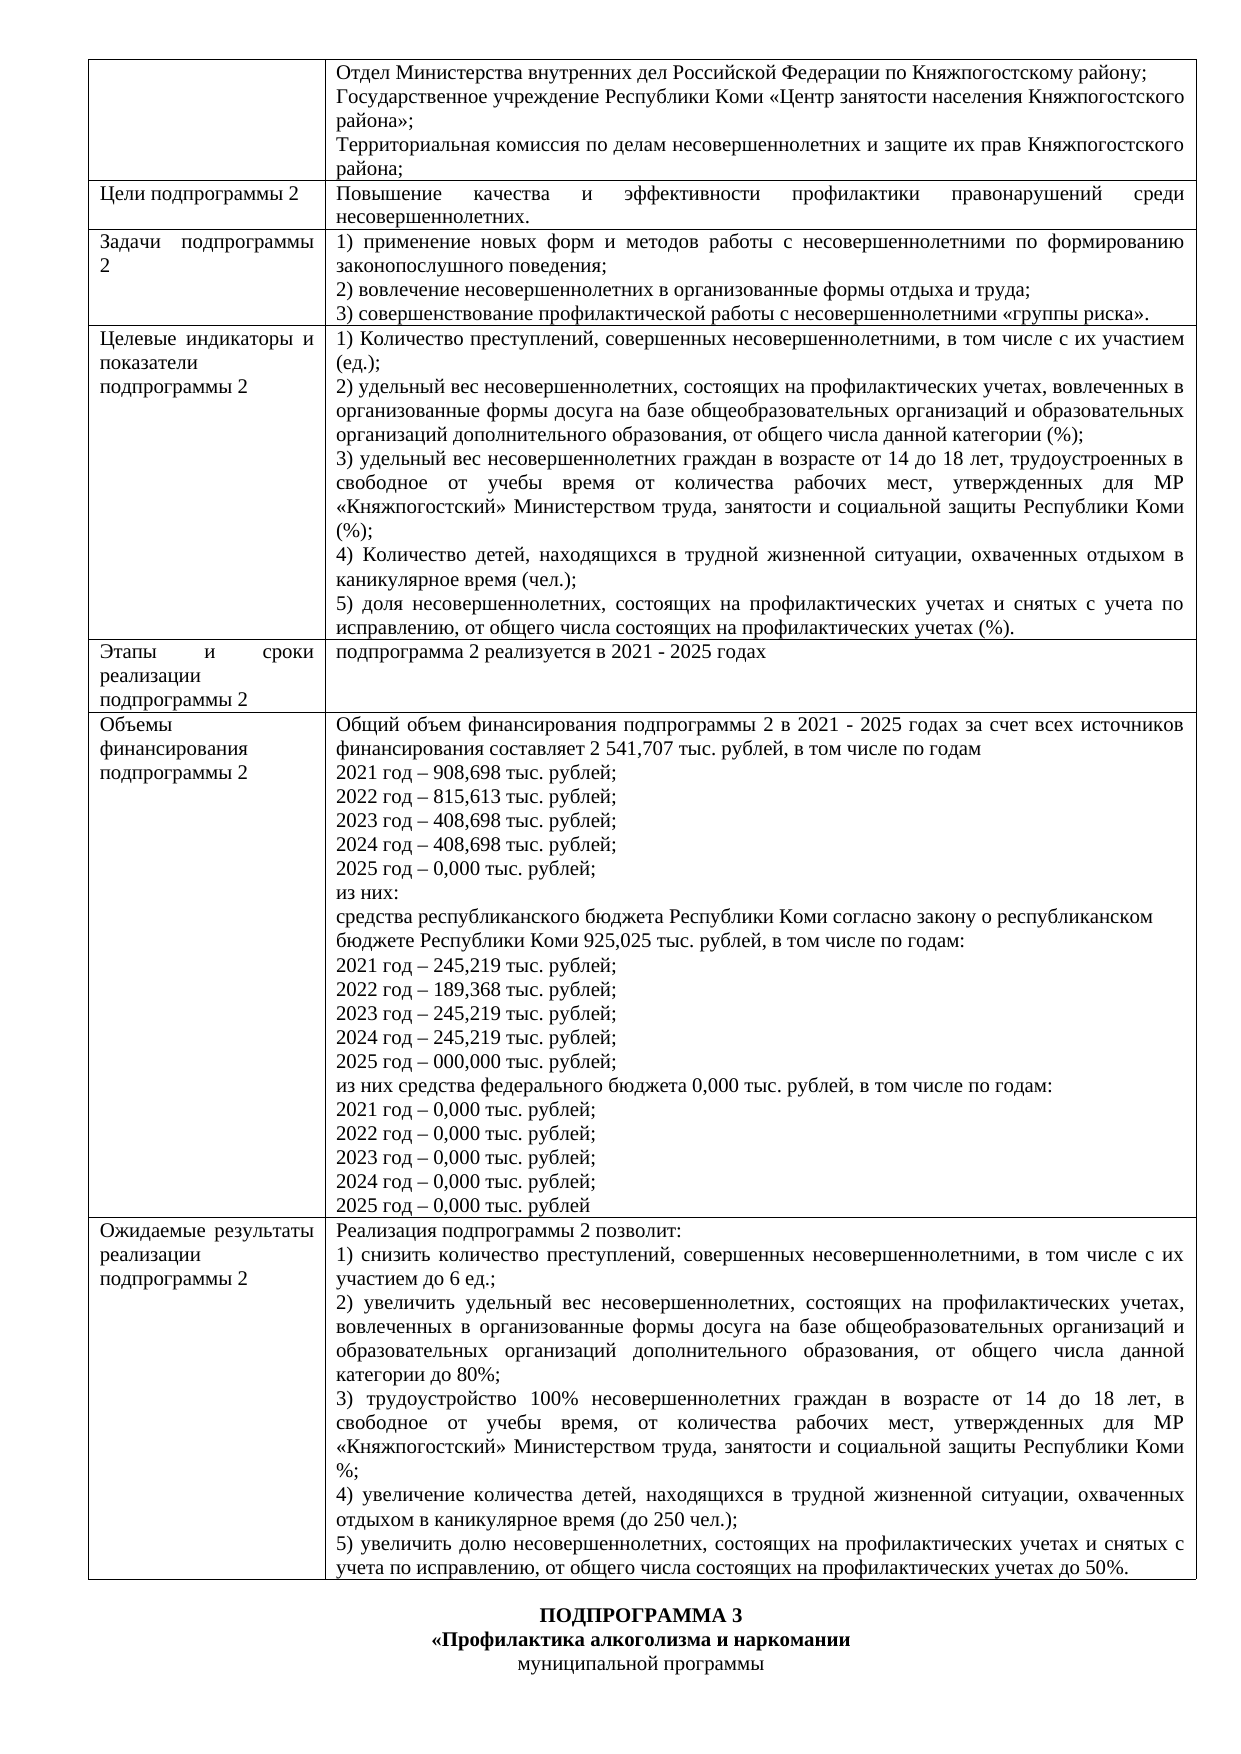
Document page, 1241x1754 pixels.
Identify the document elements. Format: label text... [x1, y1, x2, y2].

table_cell Ожидаемые результаты реализации подпрограммы 2 [89, 1218, 325, 1579]
table_cell 1) применение новых форм и методов работы с несовершеннолетними по формированию законопослушного поведения; 2) вовлечение несовершеннолетних в организованные формы отдыха и труда; 3) совершенствование профилактической работы с несовершеннолетними «группы риска». [326, 230, 1196, 325]
subtitle муниципальной программы [118, 1651, 1163, 1675]
text ПОДПРОГРАММА 3 [118, 1603, 1163, 1627]
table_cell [89, 60, 325, 180]
table_cell Задачи подпрограммы 2 [89, 230, 325, 325]
table_cell Этапы и сроки реализации подпрограммы 2 [89, 640, 325, 711]
table_cell Цели подпрограммы 2 [89, 181, 325, 228]
table_cell 1) Количество преступлений, совершенных несовершеннолетними, в том числе с их участием (ед.); 2) удельный вес несовершеннолетних, состоящих на профилактических учетах, вовлеченных в организованные формы досуга на базе общеобразовательных организаций и образовательных организаций дополнительного образования, от общего числа данной категории (%); 3) удельный вес несовершеннолетних граждан в возрасте от 14 до 18 лет, трудоустроенных в свободное от учебы время от количества рабочих мест, утвержденных для МР «Княжпогостский» Министерством труда, занятости и социальной защиты Республики Коми (%); 4) Количество детей, находящихся в трудной жизненной ситуации, охваченных отдыхом в каникулярное время (чел.); 5) доля несовершеннолетних, состоящих на профилактических учетах и снятых с учета по исправлению, от общего числа состоящих на профилактических учетах (%). [326, 326, 1196, 639]
table_cell Реализация подпрограммы 2 позволит: 1) снизить количество преступлений, совершенных несовершеннолетними, в том числе с их участием до 6 ед.; 2) увеличить удельный вес несовершеннолетних, состоящих на профилактических учетах, вовлеченных в организованные формы досуга на базе общеобразовательных организаций и образовательных организаций дополнительного образования, от общего числа данной категории до 80%; 3) трудоустройство 100% несовершеннолетних граждан в возрасте от 14 до 18 лет, в свободное от учебы время, от количества рабочих мест, утвержденных для МР «Княжпогостский» Министерством труда, занятости и социальной защиты Республики Коми %; 4) увеличение количества детей, находящихся в трудной жизненной ситуации, охваченных отдыхом в каникулярное время (до 250 чел.); 5) увеличить долю несовершеннолетних, состоящих на профилактических учетах и снятых с учета по исправлению, от общего числа состоящих на профилактических учетах до 50%. [326, 1218, 1196, 1579]
subtitle «Профилактика алкоголизма и наркомании [118, 1627, 1163, 1651]
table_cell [326, 60, 1196, 180]
table_cell Повышение качества и эффективности профилактики правонарушений среди несовершеннолетних. [326, 181, 1196, 228]
table_cell Объемы финансирования подпрограммы 2 [89, 713, 325, 1217]
table_cell подпрограмма 2 реализуется в 2021 - 2025 годах [326, 640, 1196, 711]
table_cell Целевые индикаторы и показатели подпрограммы 2 [89, 326, 325, 639]
table_cell Общий объем финансирования подпрограммы 2 в 2021 - 2025 годах за счет всех источников финансирования составляет 2 541,707 тыс. рублей, в том числе по годам 2021 год – 908,698 тыс. рублей; 2022 год – 815,613 тыс. рублей; 2023 год – 408,698 тыс. рублей; 2024 год – 408,698 тыс. рублей; 2025 год – 0,000 тыс. рублей; из них: средства республиканского бюджета Республики Коми согласно закону о республиканском бюджете Республики Коми 925,025 тыс. рублей, в том числе по годам: 2021 год – 245,219 тыс. рублей; 2022 год – 189,368 тыс. рублей; 2023 год – 245,219 тыс. рублей; 2024 год – 245,219 тыс. рублей; 2025 год – 000,000 тыс. рублей; из них средства федерального бюджета 0,000 тыс. рублей, в том числе по годам: 2021 год – 0,000 тыс. рублей; 2022 год – 0,000 тыс. рублей; 2023 год – 0,000 тыс. рублей; 2024 год – 0,000 тыс. рублей; 2025 год – 0,000 тыс. рублей [326, 713, 1196, 1217]
